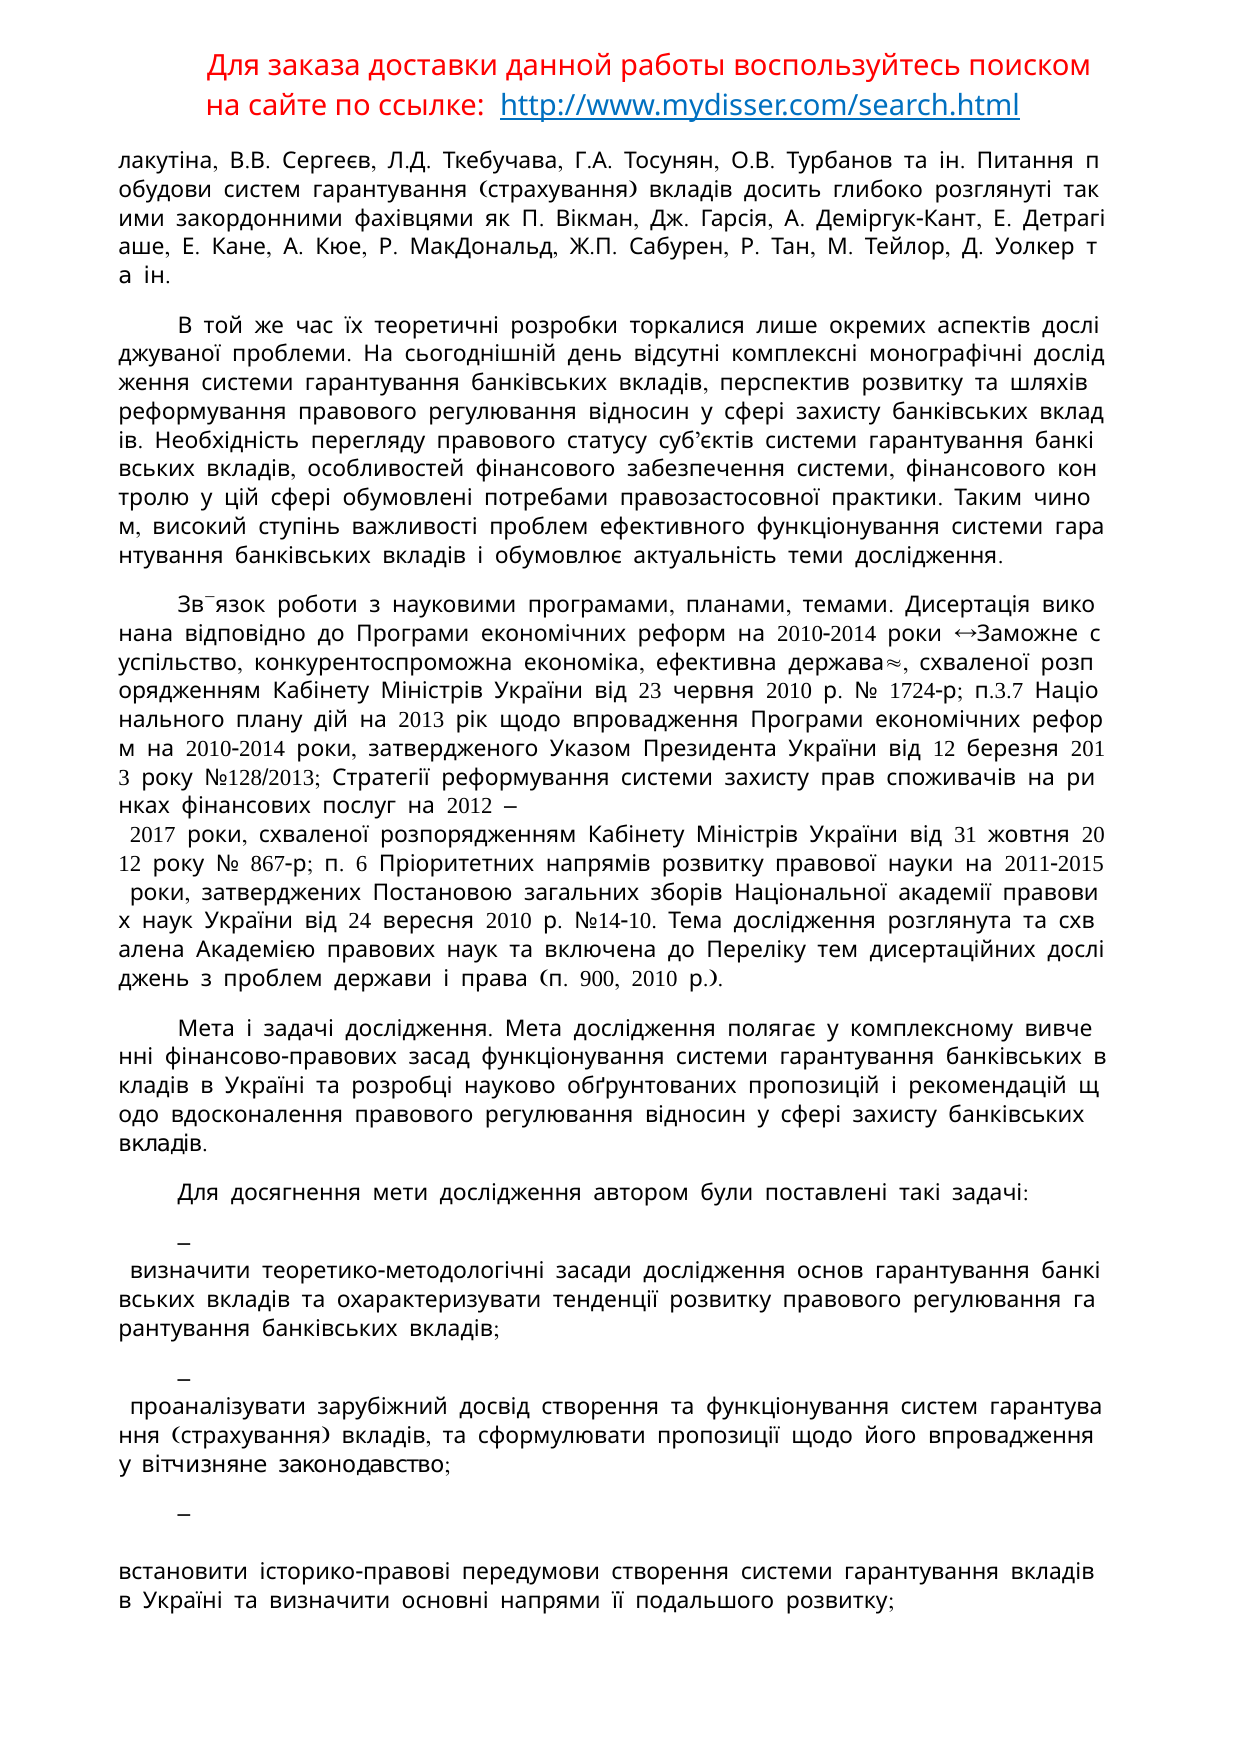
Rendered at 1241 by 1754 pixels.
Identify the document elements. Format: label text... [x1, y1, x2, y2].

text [118, 144, 1107, 288]
text –визначититеоретикометодологічнізасадидослідженняосновгарантуваннябанківськихвкладівтаохарактеризуватитенденціїрозвиткуправовогорегулюваннягарантуваннябанківськихвкладів [118, 1226, 1107, 1341]
text МетаізадачідослідженняМетадослідженняполягаєукомплексномувивченніфінансовоправовихзасадфункціонуваннясистемигарантуваннябанківськихвкладіввУкраїнітарозробцінауковообґрунтованихпропозиційірекомендаційщодовдосконаленняправовогорегулюваннявідносинусферізахистубанківськихвкладів [118, 1012, 1107, 1156]
text – встановитиісторикоправовіпередумовиствореннясистемигарантуваннявкладіввУкраїнітавизначитиосновнінапрямиїїподальшогорозвитку [118, 1498, 1107, 1613]
text Длядосягненняметидослідженняавторомбулипоставленітакізадачі [118, 1177, 1107, 1205]
text ВтойжечасїхтеоретичнірозробкиторкалисялишеокремихаспектівдосліджуваноїпроблемиНасьогоднішнійденьвідсутнікомплекснімонографічнідослідженнясистемигарантуваннябанківськихвкладівперспективрозвиткуташляхівреформуванняправовогорегулюваннявідносинусферізахистубанківськихвкладівНеобхідністьпереглядуправовогостатусусуб’єктівсистемигарантуваннябанківськихвкладівособливостейфінансовогозабезпеченнясистемифінансовогоконтролюуційсферіобумовленіпотребамиправозастосовноїпрактикиТакимчиномвисокийступіньважливостіпроблемефективногофункціонуваннясистемигарантуваннябанківськихвкладівіобумовлюєактуальністьтемидослідження [118, 309, 1107, 568]
text –проаналізуватизарубіжнийдосвідствореннятафункціонуваннясистемгарантуваннястрахуваннявкладівтасформулюватипропозиціїщодойоговпровадженняувітчизнянезаконодавство [118, 1362, 1107, 1477]
text ЗвязокроботизнауковимипрограмамипланамитемамиДисертаціявиконанавідповіднодоПрограмиекономічнихреформнарокиЗаможнесуспільствоконкурентоспроможнаекономікаефективнадержавасхваленоїрозпорядженнямКабінетуМіністрівУкраїнивідчервняр№рпНаціональногопланудійнарікщодовпровадженняПрограмиекономічнихреформнарокизатвердженогоУказомПрезидентаУкраїнивідберезняроку№Стратегіїреформуваннясистемизахиступравспоживачівнаринкахфінансовихпослугна–рокисхваленоїрозпорядженнямКабінетуМіністрівУкраїнивіджовтняроку№рпПріоритетнихнапряміврозвиткуправовоїнаукинарокизатвердженихПостановоюзагальнихзборівНаціональноїакадеміїправовихнаукУкраїнивідвересняр№ТемадослідженнярозглянутатасхваленаАкадемієюправовихнауктавключенадоПерелікутемдисертаційнихдослідженьзпроблемдержавиіправапр [118, 589, 1107, 991]
